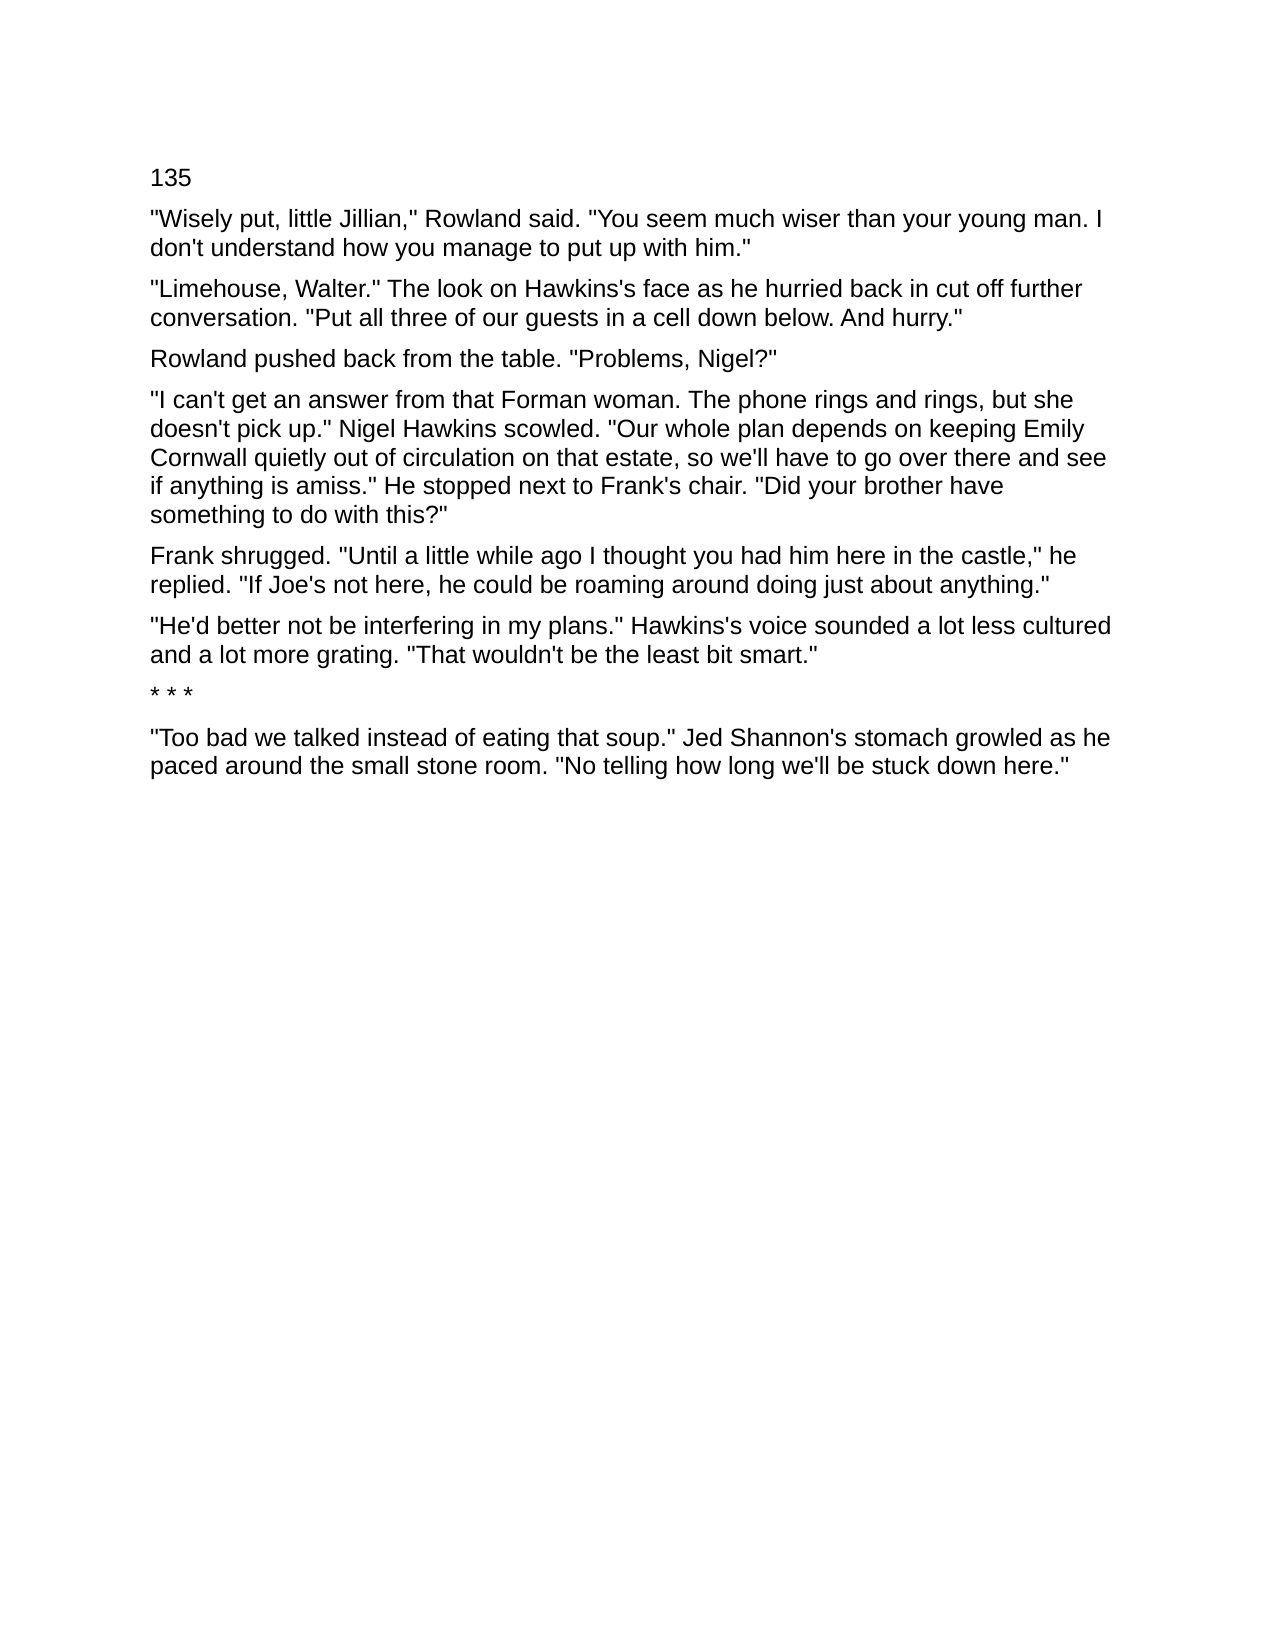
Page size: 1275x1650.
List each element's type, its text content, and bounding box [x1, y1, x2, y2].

text 135 [150, 162, 1125, 191]
text "Too bad we talked instead of eating that soup." Jed Shannon's stomach growled as he paced around the small stone room. "No telling how long we'll be stuck down here." [150, 722, 1125, 780]
text Rowland pushed back from the table. "Problems, Nigel?" [150, 344, 1125, 372]
text "He'd better not be interfering in my plans." Hawkins's voice sounded a lot less cultured and a lot more grating. "That wouldn't be the least bit smart." [150, 611, 1125, 669]
text "I can't get an answer from that Forman woman. The phone rings and rings, but she doesn't pick up." Nigel Hawkins scowled. "Our whole plan depends on keeping Emily Cornwall quietly out of circulation on that estate, so we'll have to go over there and see if anything is amiss." He stopped next to Frank's chair. "Did your brother have something to do with this?" [150, 385, 1125, 529]
text Frank shrugged. "Until a little while ago I thought you had him here in the castle," he replied. "If Joe's not here, he could be roaming around doing just about anything." [150, 541, 1125, 599]
text * * * [150, 681, 1125, 710]
text "Wisely put, little Jillian," Rowland said. "You seem much wiser than your young man. I don't understand how you manage to put up with him." [150, 204, 1125, 261]
text "Limehouse, Walter." The look on Hawkins's face as he hurried back in cut off further conversation. "Put all three of our guests in a cell down below. And hurry." [150, 274, 1125, 331]
